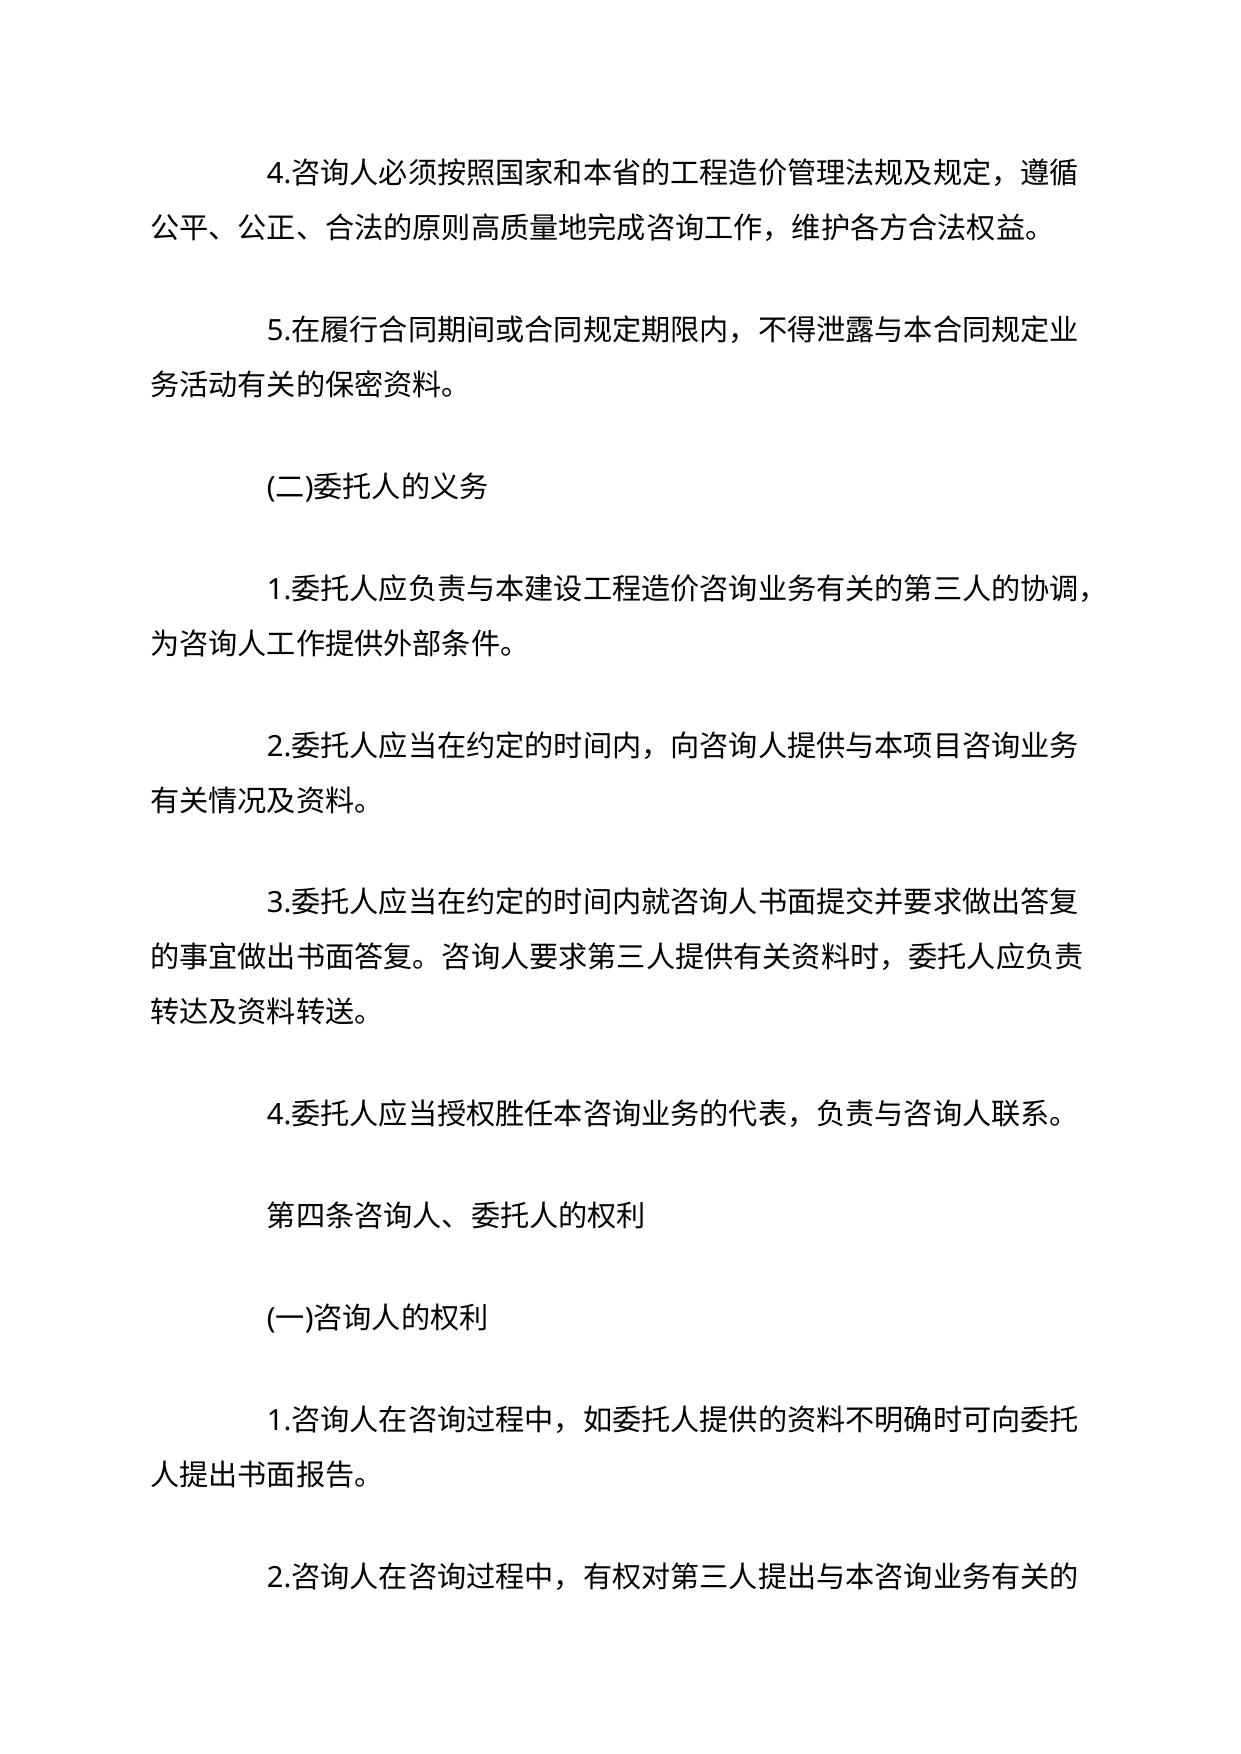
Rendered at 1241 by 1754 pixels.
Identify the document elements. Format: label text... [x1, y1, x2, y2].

text 4.咨询人必须按照国家和本省的工程造价管理法规及规定，遵循公平、公正、合法的原则高质量地完成咨询工作，维护各方合法权益。 [150, 150, 1090, 247]
text 第四条咨询人、委托人的权利 [150, 1193, 1090, 1235]
text 3.委托人应当在约定的时间内就咨询人书面提交并要求做出答复的事宜做出书面答复。咨询人要求第三人提供有关资料时，委托人应负责转达及资料转送。 [150, 879, 1090, 1031]
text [150, 1553, 1090, 1596]
text 5.在履行合同期间或合同规定期限内，不得泄露与本合同规定业务活动有关的保密资料。 [150, 307, 1090, 404]
text (二)委托人的义务 [150, 463, 1090, 506]
text 1.委托人应负责与本建设工程造价咨询业务有关的第三人的协调，为咨询人工作提供外部条件。 [150, 566, 1090, 663]
text 4.委托人应当授权胜任本咨询业务的代表，负责与咨询人联系。 [150, 1091, 1090, 1133]
text 1.咨询人在咨询过程中，如委托人提供的资料不明确时可向委托人提出书面报告。 [150, 1396, 1090, 1494]
text 2.委托人应当在约定的时间内，向咨询人提供与本项目咨询业务有关情况及资料。 [150, 722, 1090, 819]
text (一)咨询人的权利 [150, 1294, 1090, 1337]
